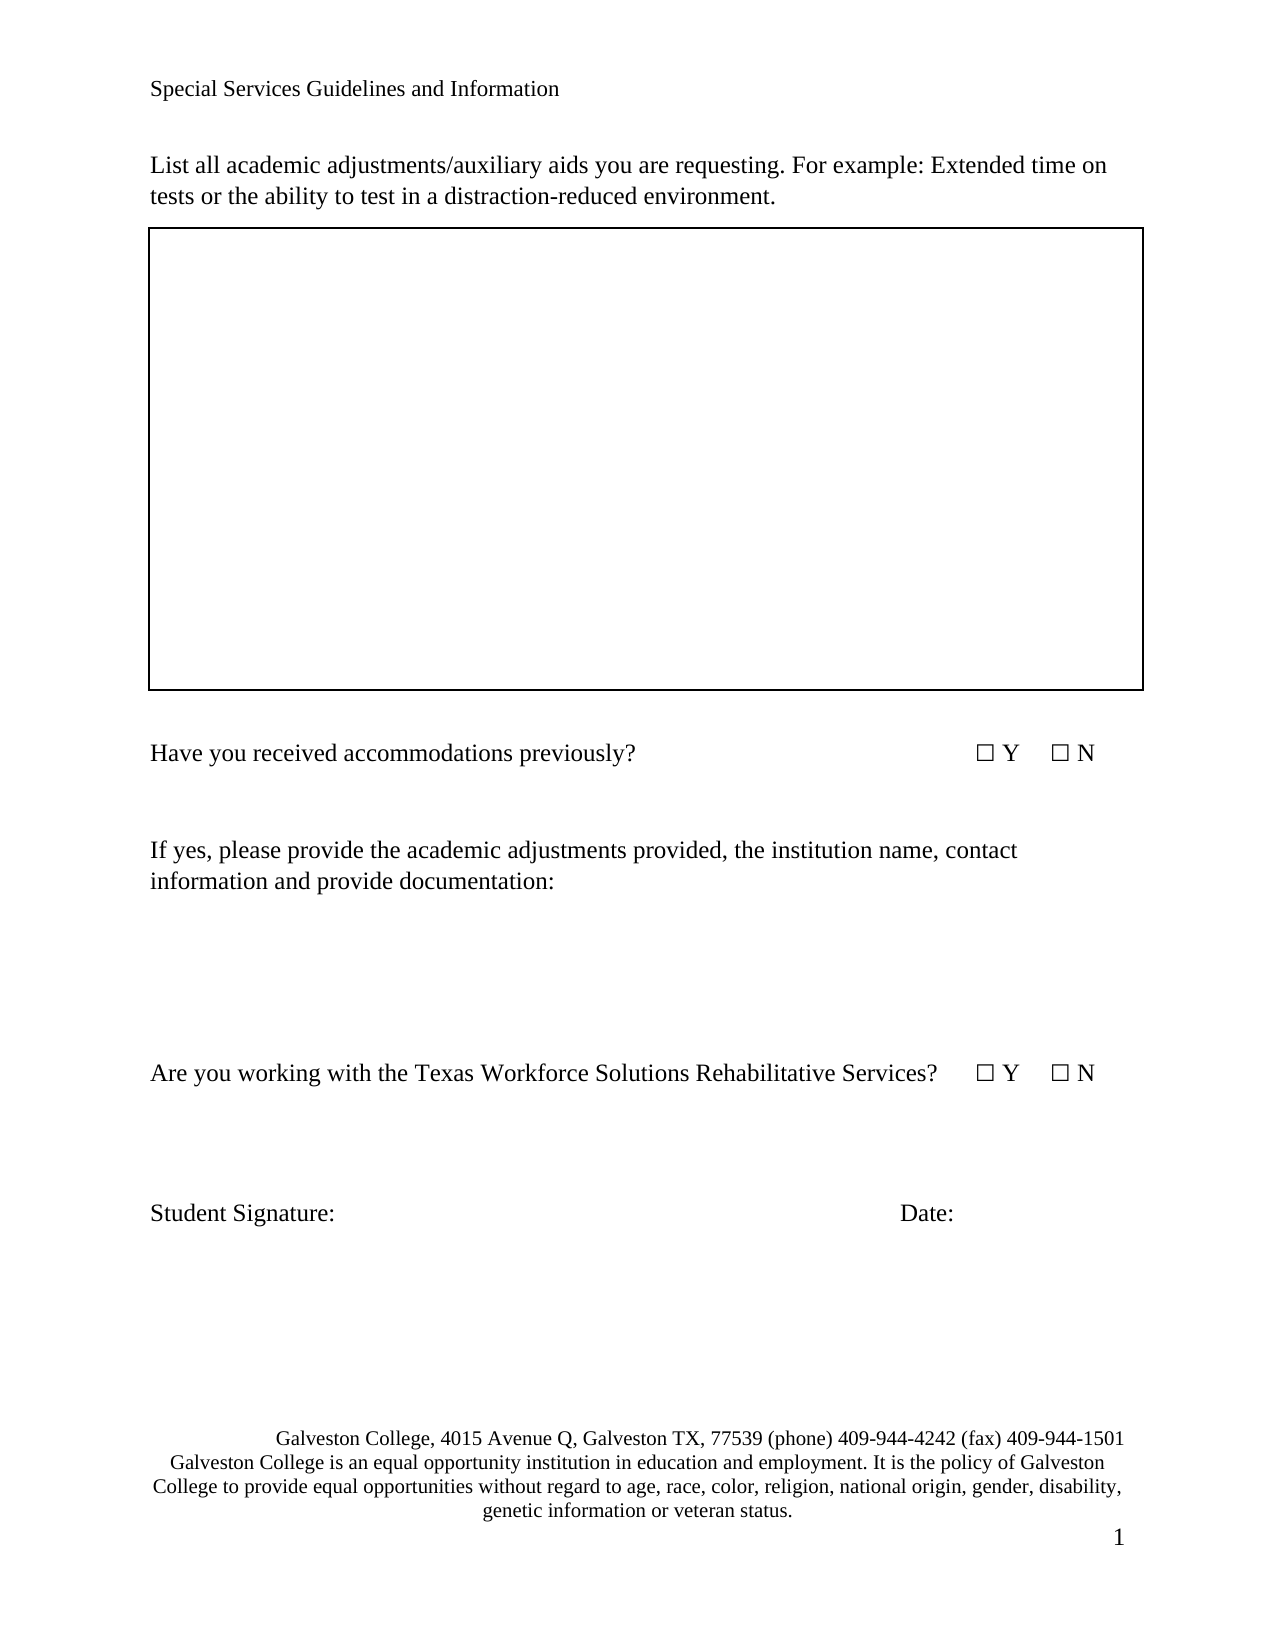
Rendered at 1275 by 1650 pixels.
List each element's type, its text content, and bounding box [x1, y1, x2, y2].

text Student Signature: Date: [150, 1198, 1125, 1227]
text tests or the ability to test in a distraction-reduced environment. [150, 181, 1125, 210]
text Are you working with the Texas Workforce Solutions Rehabilitative Services? Y N [150, 1057, 1125, 1088]
text Have you received accommodations previously? Y N [150, 737, 1125, 768]
text If yes, please provide the academic adjustments provided, the institution name, contact information and provide documentation: [150, 835, 1125, 895]
text List all academic adjustments/auxiliary aids you are requesting. For example: Extended time on [150, 150, 1125, 179]
